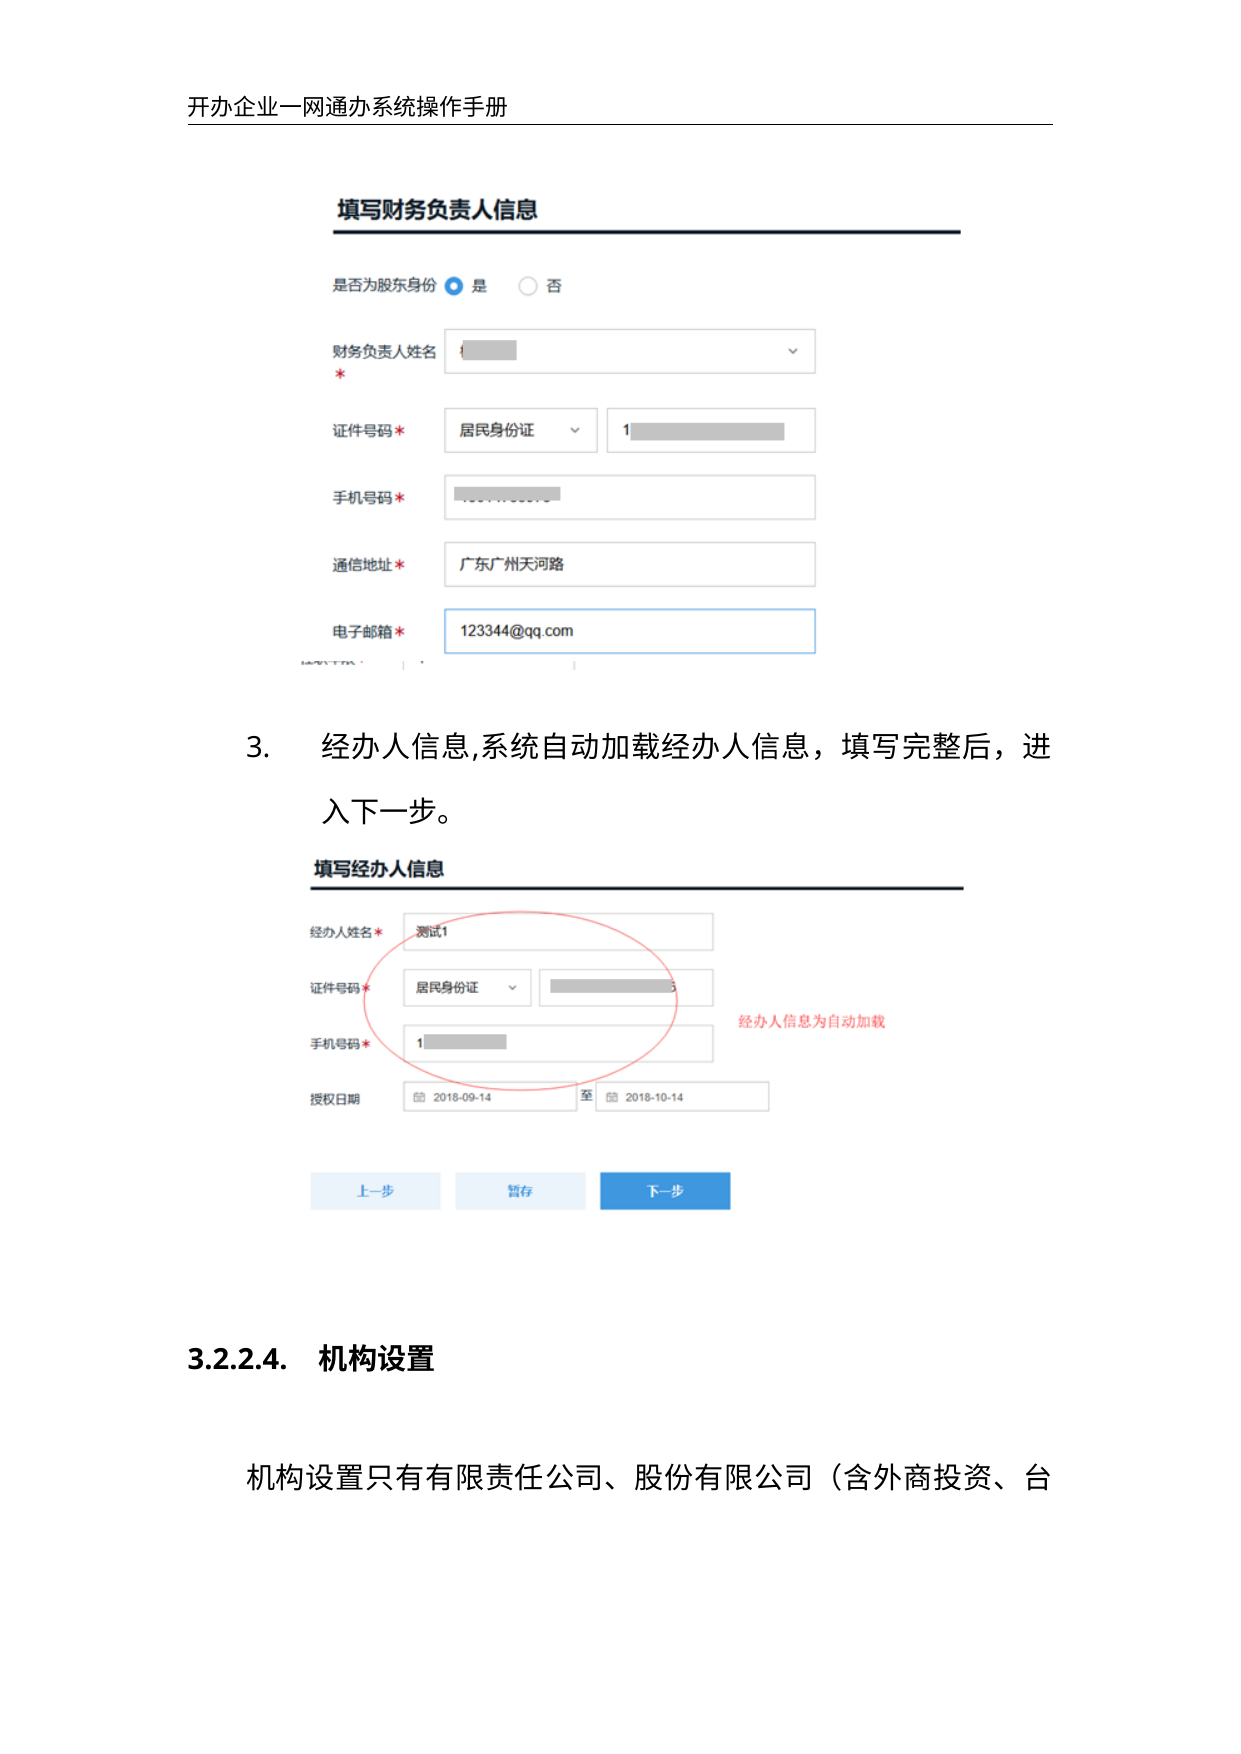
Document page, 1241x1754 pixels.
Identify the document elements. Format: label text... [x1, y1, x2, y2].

subtitle 机构设置 [187, 1324, 1053, 1389]
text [187, 1443, 1053, 1508]
list 经办人信息,系统自动加载经办人信息，填写完整后，进入下一步。 [246, 712, 1053, 842]
picture [279, 162, 961, 670]
picture [275, 854, 965, 1246]
